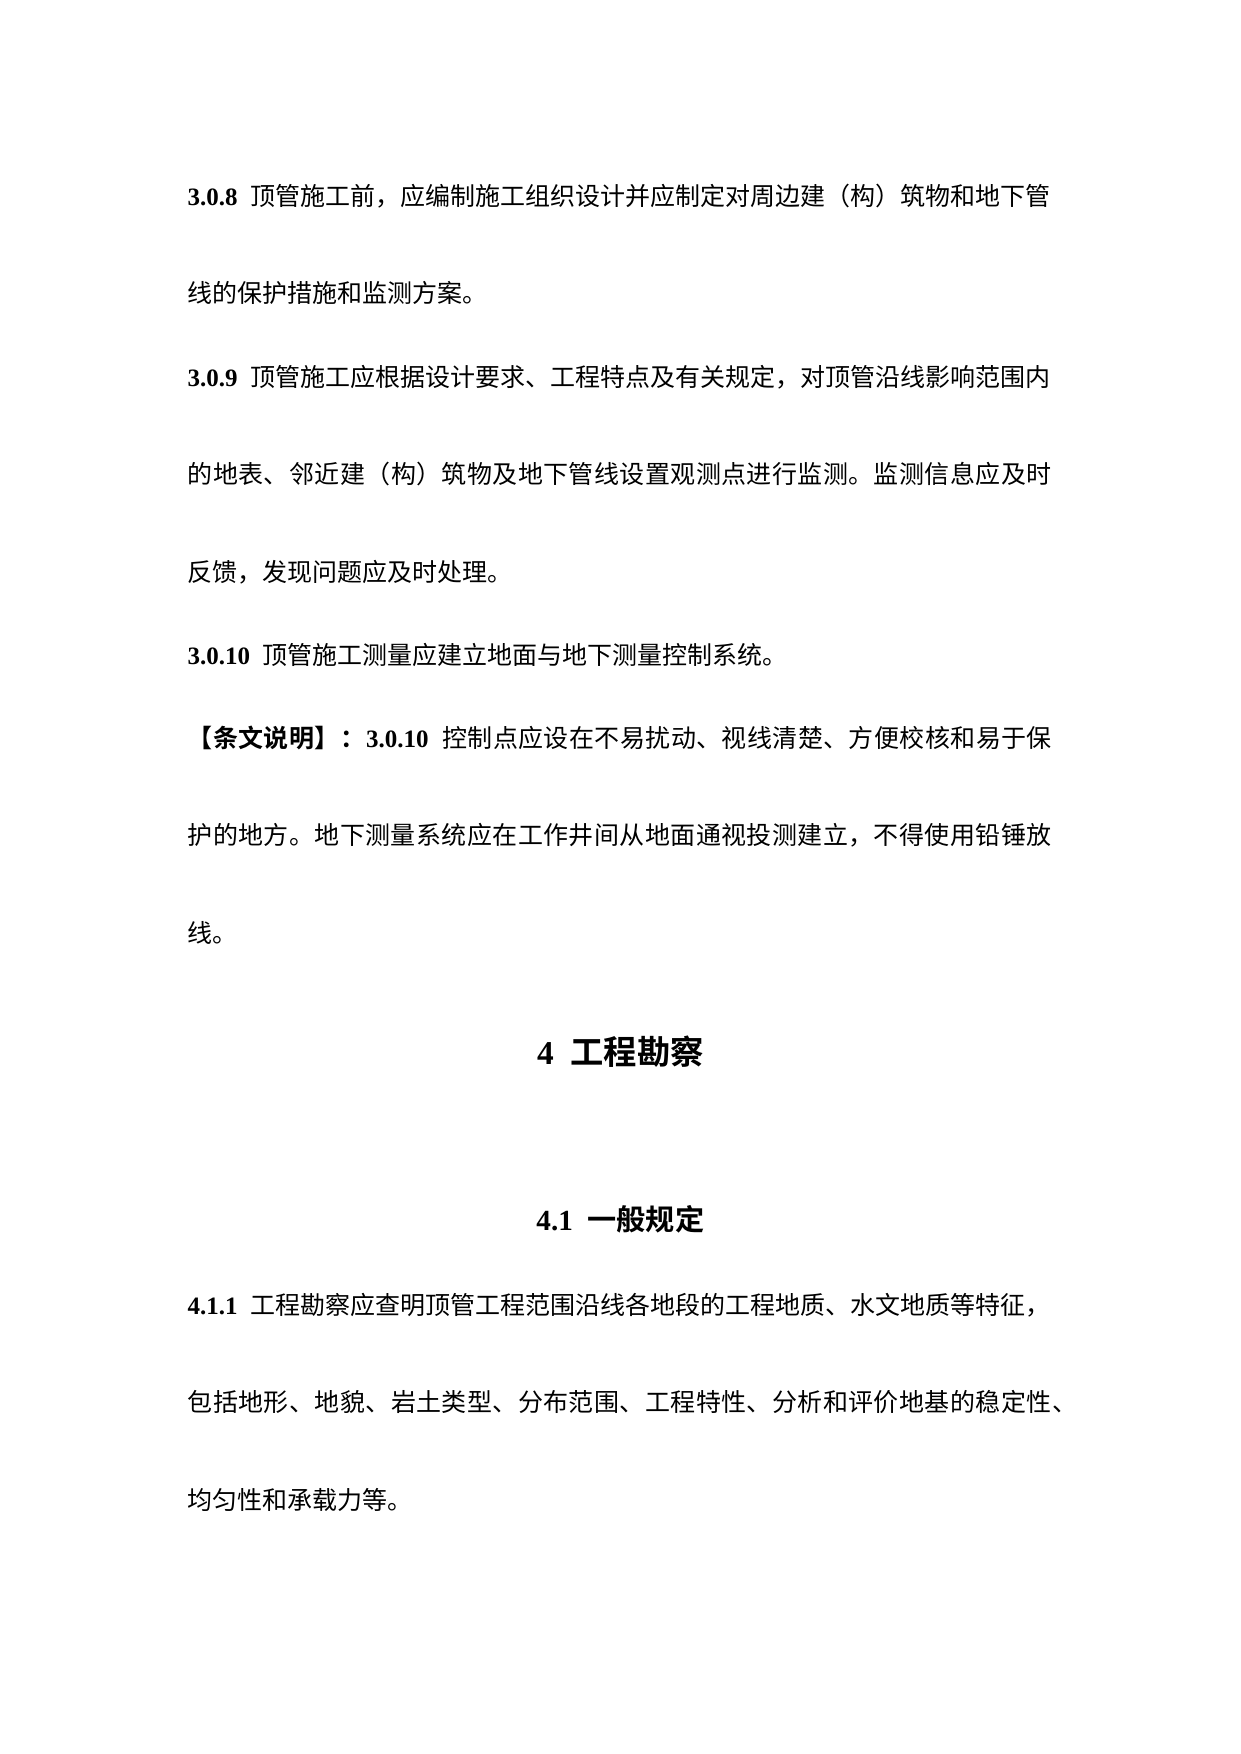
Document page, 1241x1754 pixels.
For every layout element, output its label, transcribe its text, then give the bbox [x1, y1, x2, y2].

text 3.0.10 顶管施工测量应建立地面与地下测量控制系统。 [187, 621, 1053, 686]
text 3.0.9 顶管施工应根据设计要求、工程特点及有关规定，对顶管沿线影响范围内的地表、邻近建（构）筑物及地下管线设置观测点进行监测。监测信息应及时反馈，发现问题应及时处理。 [187, 343, 1053, 603]
text 3.0.8 顶管施工前，应编制施工组织设计并应制定对周边建（构）筑物和地下管线的保护措施和监测方案。 [187, 162, 1053, 324]
subtitle 4.1 一般规定 [187, 1185, 1053, 1250]
text 4.1.1 工程勘察应查明顶管工程范围沿线各地段的工程地质、水文地质等特征，包括地形、地貌、岩土类型、分布范围、工程特性、分析和评价地基的稳定性、均匀性和承载力等。 [187, 1271, 1053, 1531]
subtitle 4 工程勘察 [187, 1017, 1053, 1082]
text 【条文说明】：3.0.10 控制点应设在不易扰动、视线清楚、方便校核和易于保护的地方。地下测量系统应在工作井间从地面通视投测建立，不得使用铅锤放线。 [187, 704, 1053, 964]
